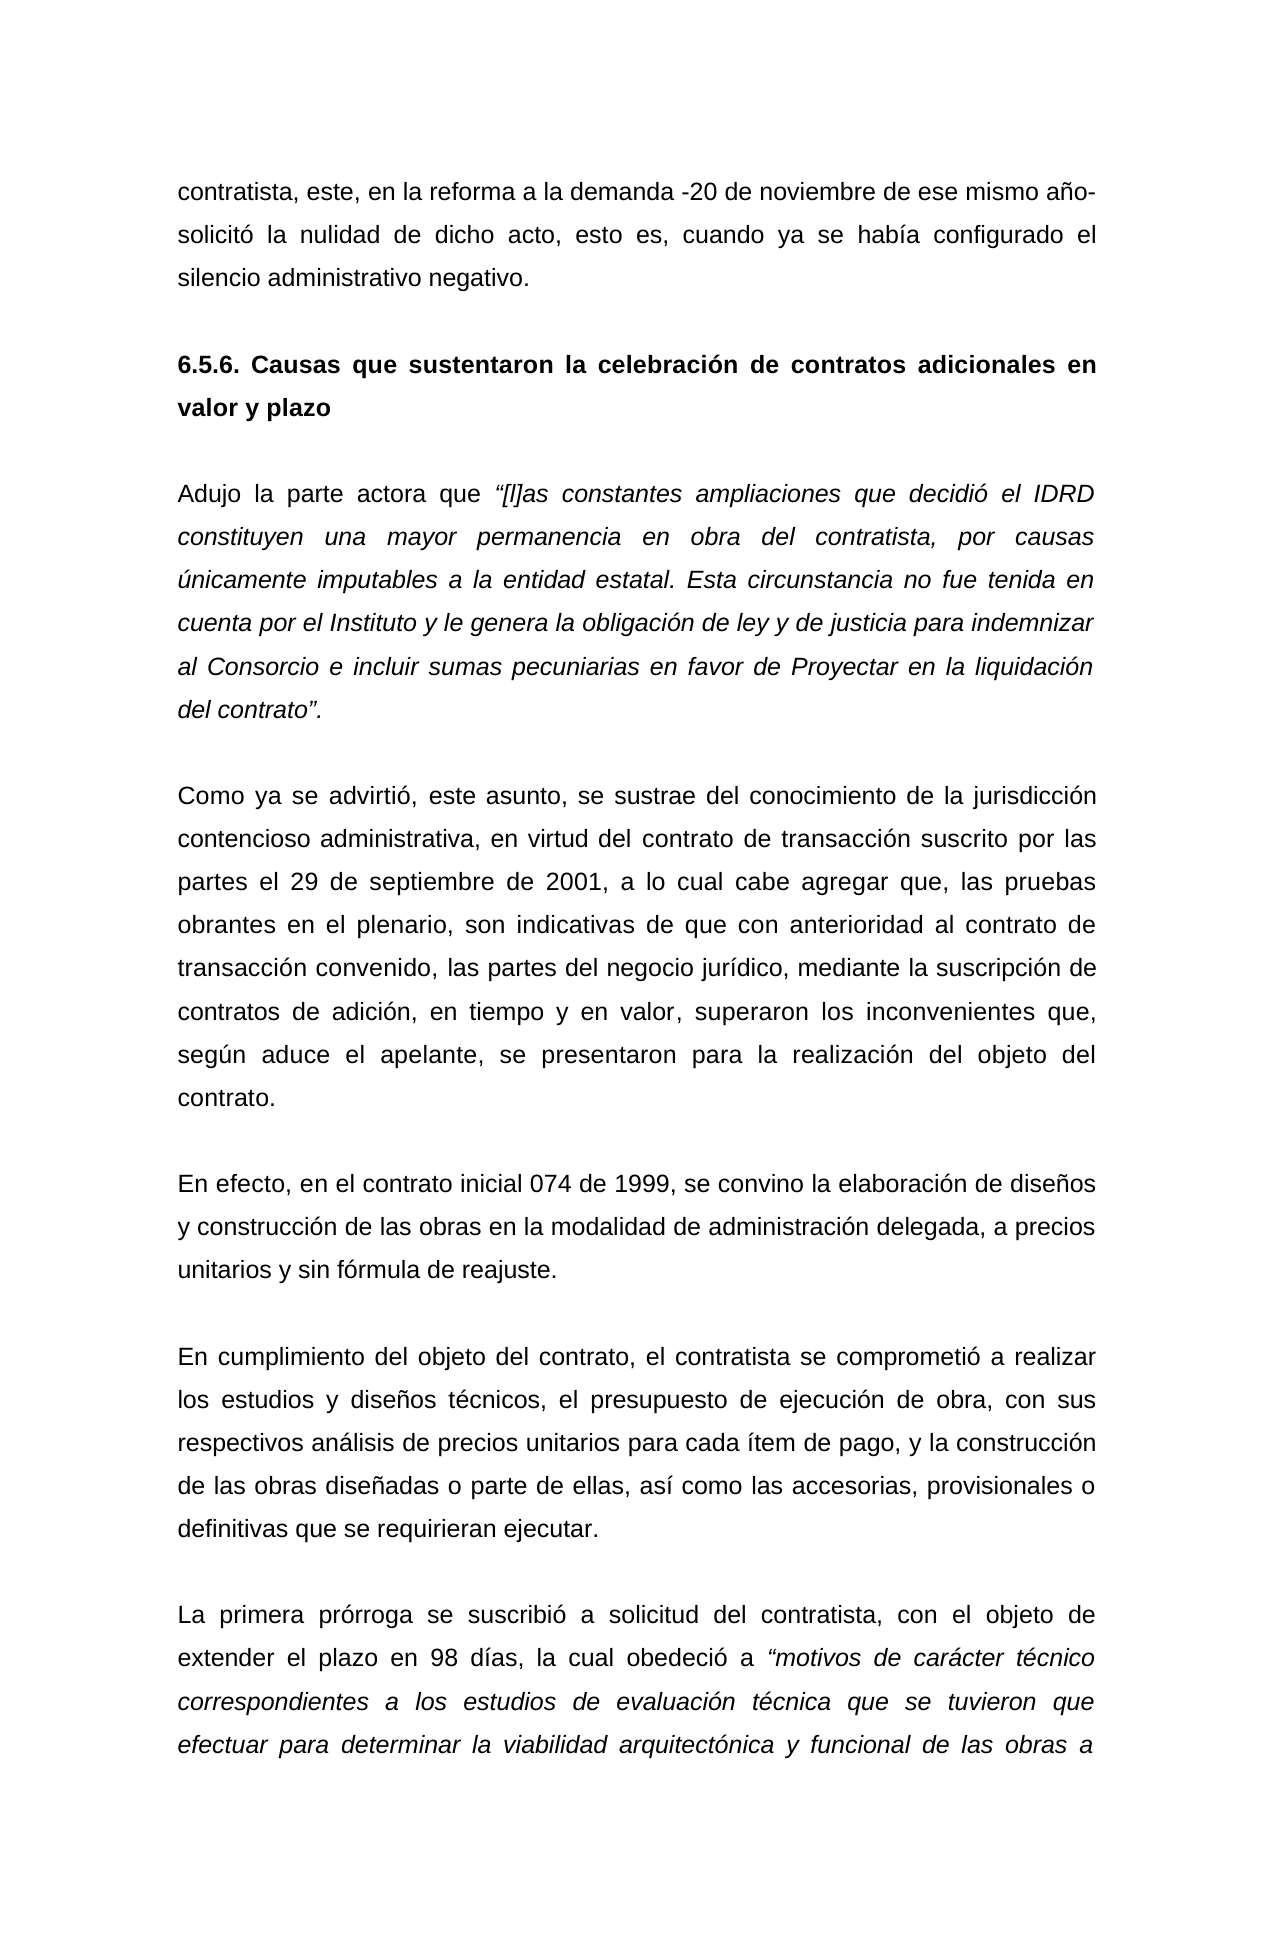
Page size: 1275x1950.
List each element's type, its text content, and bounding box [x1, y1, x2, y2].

text En efecto, en el contrato inicial 074 de 1999, se convino la elaboración de diseños y construcción de las obras en la modalidad de administración delegada, a precios unitarios y sin fórmula de reajuste. [177, 1169, 1098, 1284]
text Adujo la parte actora que “[l]as constantes ampliaciones que decidió el IDRD constituyen una mayor permanencia en obra del contratista, por causas únicamente imputables a la entidad estatal. Esta circunstancia no fue tenida en cuenta por el Instituto y le genera la obligación de ley y de justicia para indemnizar al Consorcio e incluir sumas pecuniarias en favor de Proyectar en la liquidación del contrato”. [177, 479, 1098, 723]
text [177, 1600, 1098, 1758]
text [177, 177, 1098, 292]
text En cumplimiento del objeto del contrato, el contratista se comprometió a realizar los estudios y diseños técnicos, el presupuesto de ejecución de obra, con sus respectivos análisis de precios unitarios para cada ítem de pago, y la construcción de las obras diseñadas o parte de ellas, así como las accesorias, provisionales o definitivas que se requirieran ejecutar. [177, 1342, 1098, 1543]
text 6.5.6. Causas que sustentaron la celebración de contratos adicionales en valor y plazo [177, 350, 1098, 422]
text Como ya se advirtió, este asunto, se sustrae del conocimiento de la jurisdicción contencioso administrativa, en virtud del contrato de transacción suscrito por las partes el 29 de septiembre de 2001, a lo cual cabe agregar que, las pruebas obrantes en el plenario, son indicativas de que con anterioridad al contrato de transacción convenido, las partes del negocio jurídico, mediante la suscripción de contratos de adición, en tiempo y en valor, superaron los inconvenientes que, según aduce el apelante, se presentaron para la realización del objeto del contrato. [177, 781, 1098, 1112]
